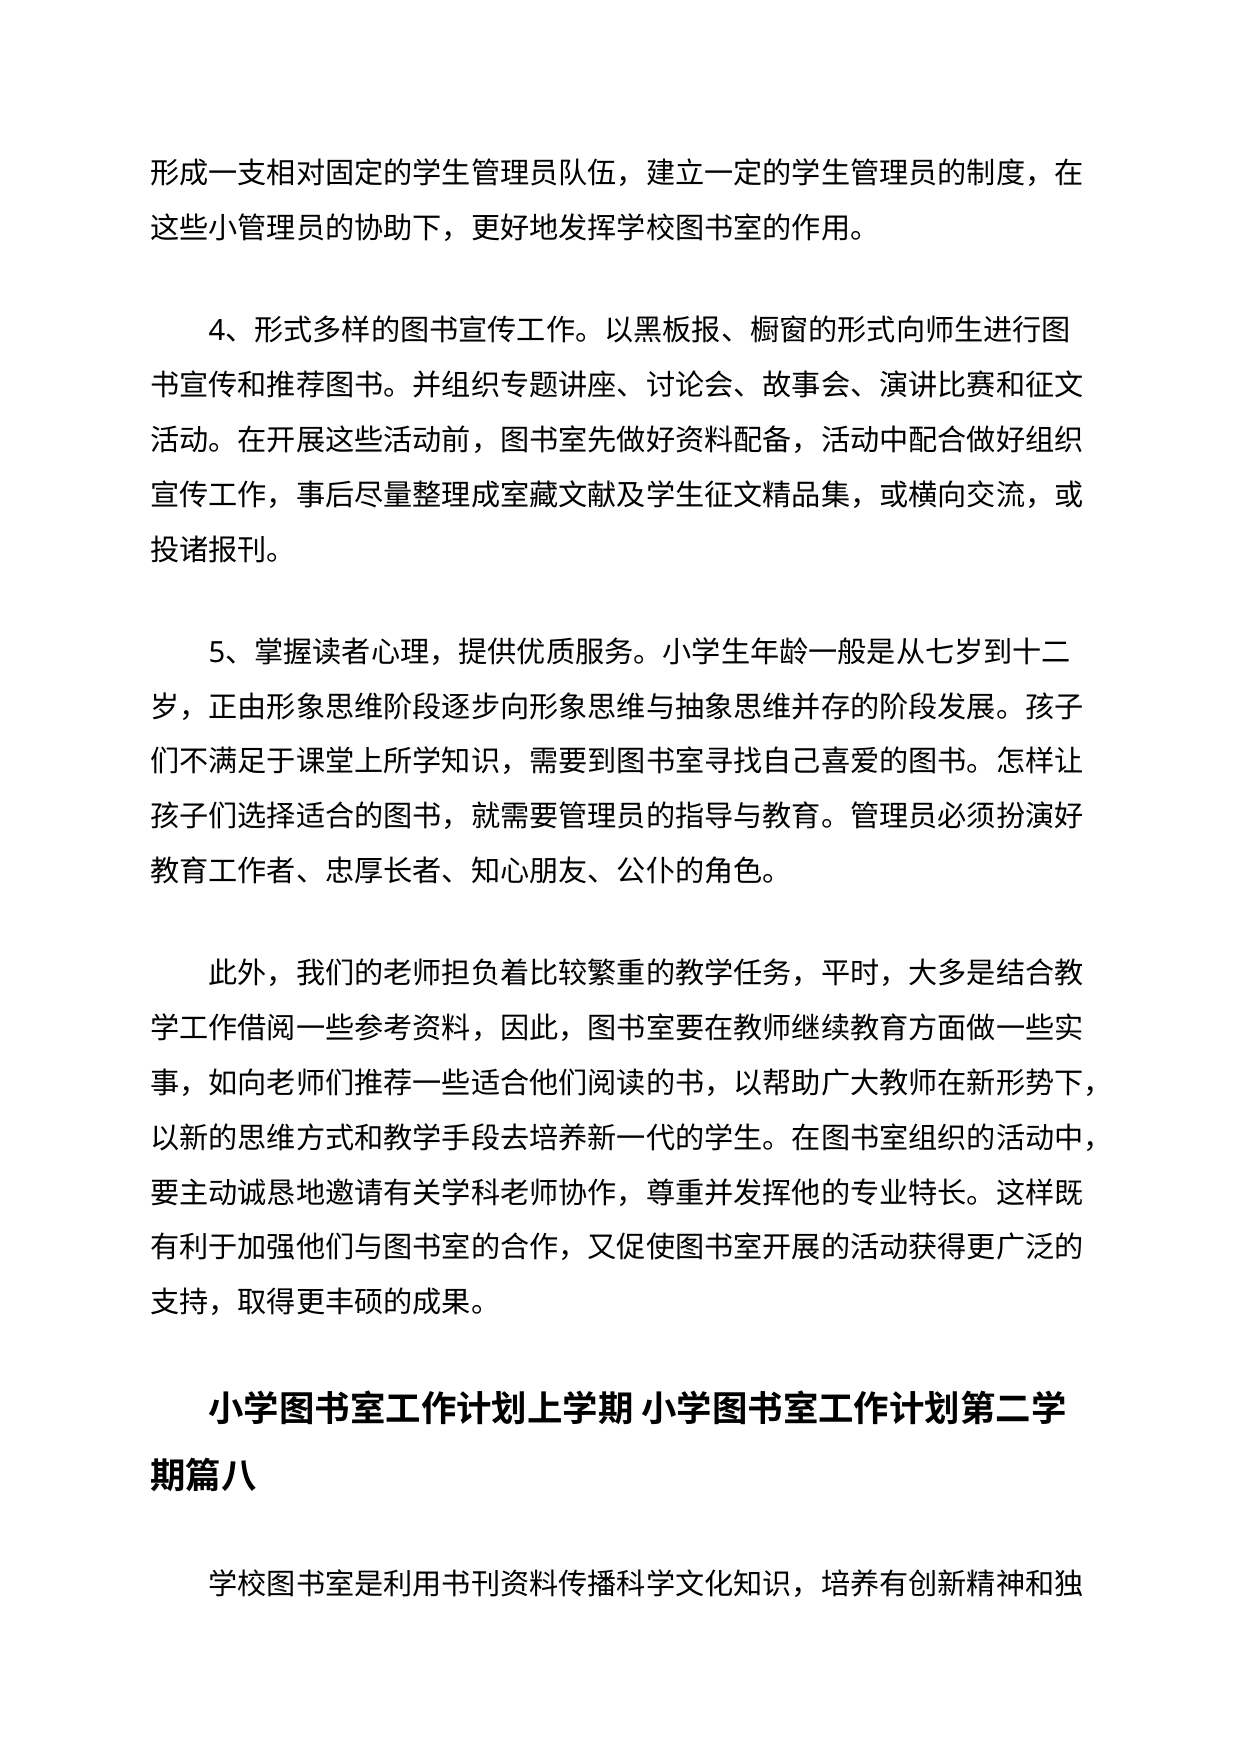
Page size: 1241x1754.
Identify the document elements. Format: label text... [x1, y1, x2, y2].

text 小学图书室工作计划上学期 小学图书室工作计划第二学期篇八 [150, 1381, 1090, 1498]
text 此外，我们的老师担负着比较繁重的教学任务，平时，大多是结合教学工作借阅一些参考资料，因此，图书室要在教师继续教育方面做一些实事，如向老师们推荐一些适合他们阅读的书，以帮助广大教师在新形势下，以新的思维方式和教学手段去培养新一代的学生。在图书室组织的活动中，要主动诚恳地邀请有关学科老师协作，尊重并发挥他的专业特长。这样既有利于加强他们与图书室的合作，又促使图书室开展的活动获得更广泛的支持，取得更丰硕的成果。 [150, 949, 1090, 1321]
text 5、掌握读者心理，提供优质服务。小学生年龄一般是从七岁到十二岁，正由形象思维阶段逐步向形象思维与抽象思维并存的阶段发展。孩子们不满足于课堂上所学知识，需要到图书室寻找自己喜爱的图书。怎样让孩子们选择适合的图书，就需要管理员的指导与教育。管理员必须扮演好教育工作者、忠厚长者、知心朋友、公仆的角色。 [150, 628, 1090, 890]
text 4、形式多样的图书宣传工作。以黑板报、橱窗的形式向师生进行图书宣传和推荐图书。并组织专题讲座、讨论会、故事会、演讲比赛和征文活动。在开展这些活动前，图书室先做好资料配备，活动中配合做好组织宣传工作，事后尽量整理成室藏文献及学生征文精品集，或横向交流，或投诸报刊。 [150, 307, 1090, 569]
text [150, 150, 1090, 247]
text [150, 1561, 1090, 1603]
